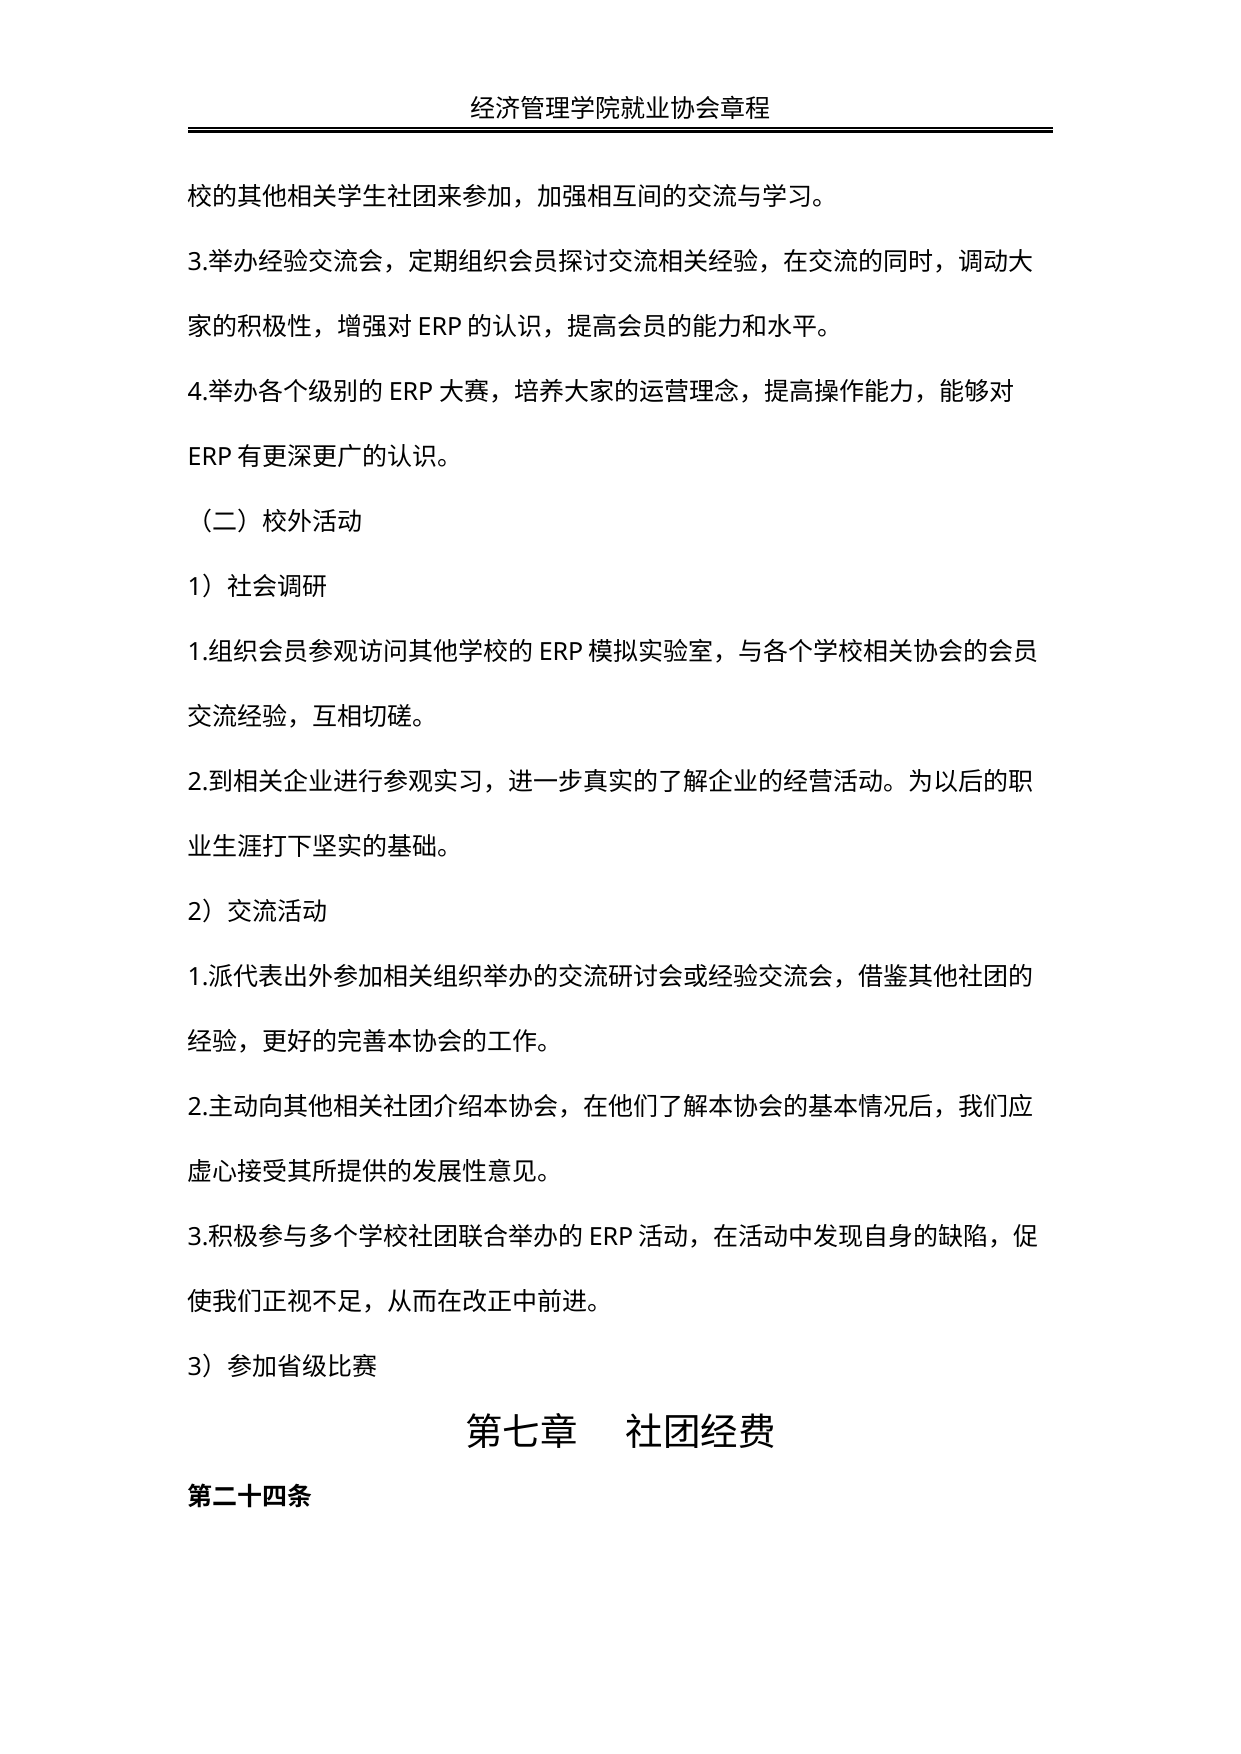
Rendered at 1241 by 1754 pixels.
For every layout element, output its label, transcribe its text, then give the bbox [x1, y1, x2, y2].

text 1）社会调研 [187, 552, 1053, 617]
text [187, 162, 1053, 227]
text （二）校外活动 [187, 487, 1053, 552]
text 3.举办经验交流会，定期组织会员探讨交流相关经验，在交流的同时，调动大家的积极性，增强对ERP的认识，提高会员的能力和水平。 [187, 227, 1053, 357]
text 2.到相关企业进行参观实习，进一步真实的了解企业的经营活动。为以后的职业生涯打下坚实的基础。 [187, 747, 1053, 877]
text 3）参加省级比赛 [187, 1332, 1053, 1397]
text 3.积极参与多个学校社团联合举办的ERP活动，在活动中发现自身的缺陷，促使我们正视不足，从而在改正中前进。 [187, 1202, 1053, 1332]
list 社团经费 [187, 1397, 1053, 1462]
text 1.组织会员参观访问其他学校的ERP模拟实验室，与各个学校相关协会的会员交流经验，互相切磋。 [187, 617, 1053, 747]
text 4.举办各个级别的ERP 大赛，培养大家的运营理念，提高操作能力，能够对ERP有更深更广的认识。 [187, 357, 1053, 487]
text 2）交流活动 [187, 877, 1053, 942]
text 2.主动向其他相关社团介绍本协会，在他们了解本协会的基本情况后，我们应虚心接受其所提供的发展性意见。 [187, 1072, 1053, 1202]
text 第二十四条 [187, 1462, 1053, 1527]
text 1.派代表出外参加相关组织举办的交流研讨会或经验交流会，借鉴其他社团的经验，更好的完善本协会的工作。 [187, 942, 1053, 1072]
